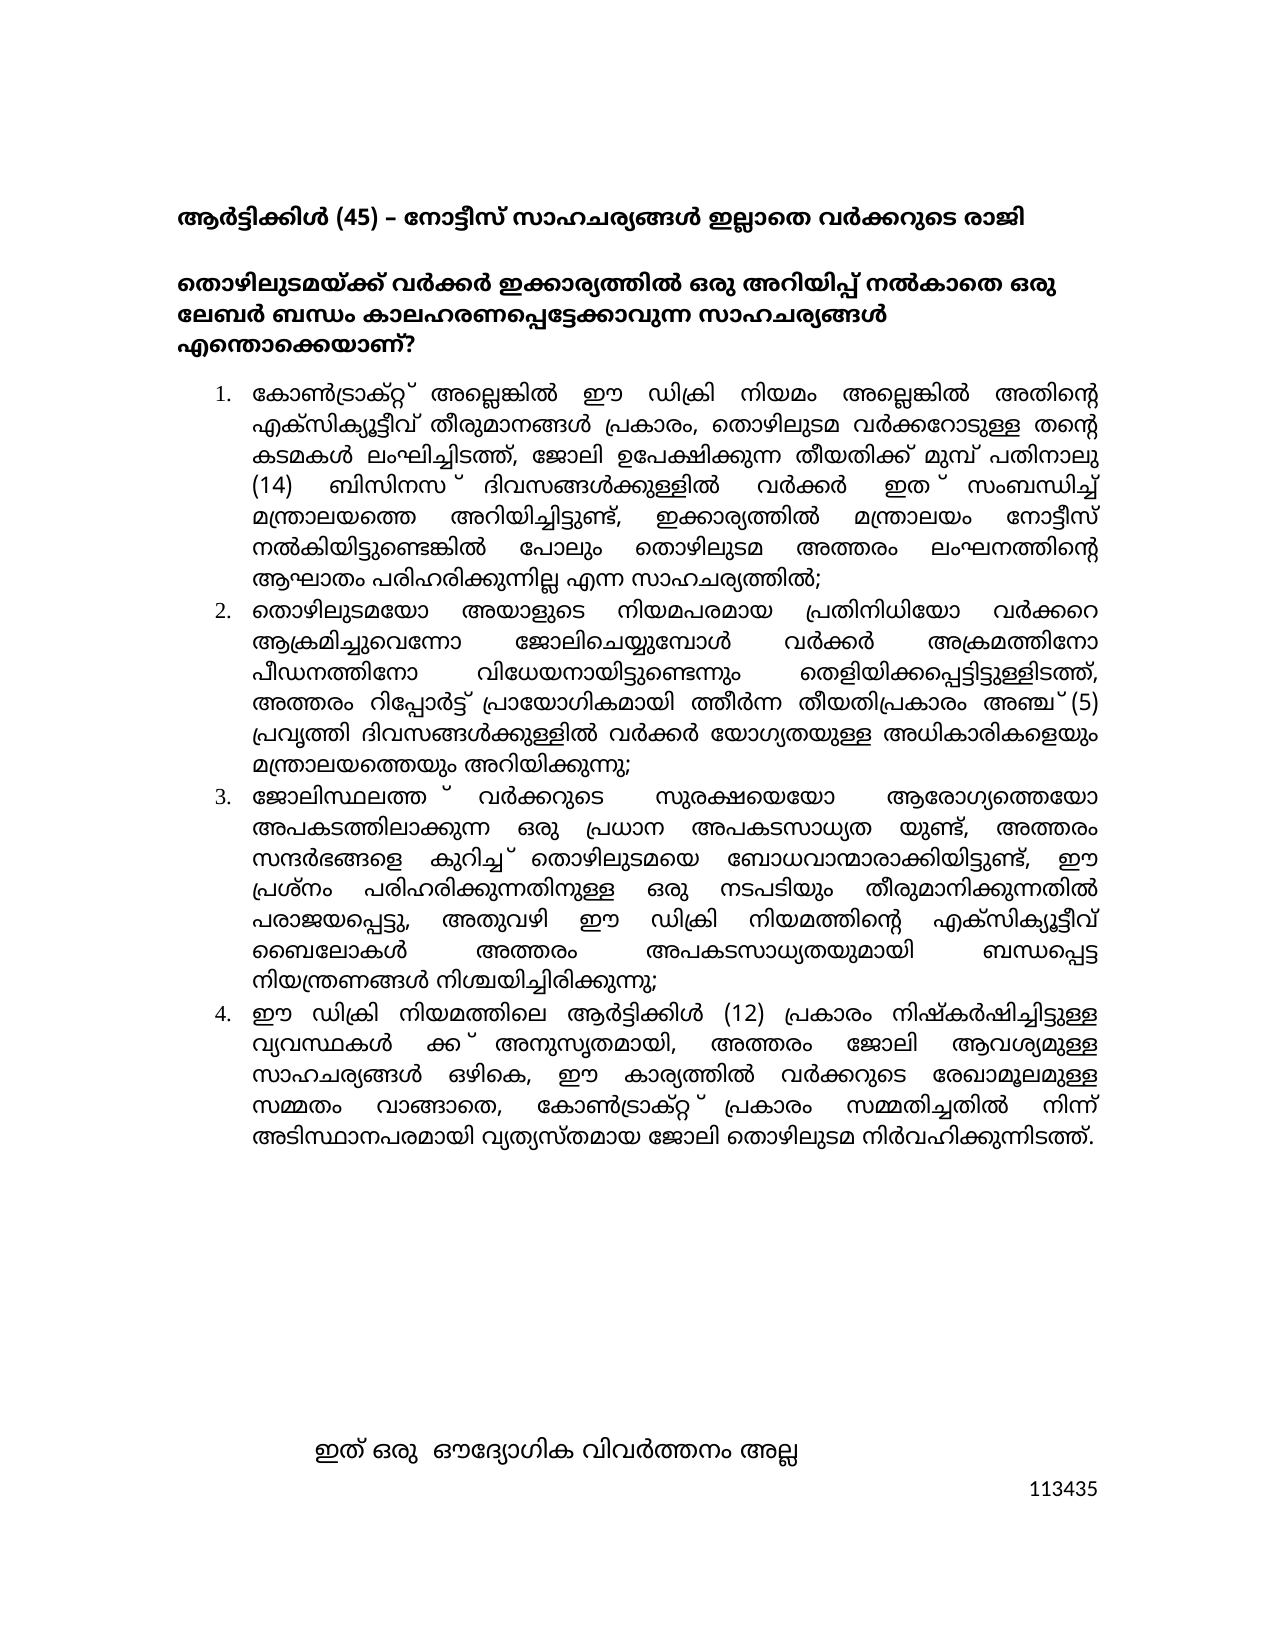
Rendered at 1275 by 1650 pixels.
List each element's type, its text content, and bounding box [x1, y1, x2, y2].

subtitle ആർട്ടിക്കിൾ (45) – നോട്ടീസ് സാഹചര്യങ്ങൾ ഇല്ലാതെ വർക്കറുടെ രാജി [177, 205, 1110, 234]
text തൊഴിലുടമയ്ക്ക് വർക്കർ ഇക്കാര്യത്തിൽ ഒരു അറിയിപ്പ് നൽകാതെ ഒരു ലേബർ ബന്ധം കാലഹരണപ്പെട്ടേക്കാവുന്ന സാഹചര്യങ്ങൾ എന്തൊക്കെയാണ്? [177, 272, 1105, 362]
list കോൺട്രാക്‌റ്റ് അല്ലെങ്കിൽ ഈ ഡിക്രി നിയമം അല്ലെങ്കിൽ അതിന്റെ എക്സിക്യൂട്ടീവ് തീരുമാനങ്ങൾ പ്രകാരം, തൊഴിലുടമ വർക്കറോടുള്ള തന്റെ കടമകൾ ലംഘിച്ചിടത്ത്, ജോലി ഉപേക്ഷിക്കുന്ന തീയതിക്ക് മുമ്പ് പതിനാലു (14) ബിസിനസ് ദിവസങ്ങൾക്കുള്ളിൽ വർക്കർ ഇത് സംബന്ധിച്ച് മന്ത്രാലയത്തെ അറിയിച്ചിട്ടുണ്ട്, ഇക്കാര്യത്തിൽ മന്ത്രാലയം നോട്ടീസ് നൽകിയിട്ടുണ്ടെങ്കിൽ പോലും തൊഴിലുടമ അത്തരം ലംഘനത്തിന്റെ ആഘാതം പരിഹരിക്കുന്നില്ല എന്ന സാഹചര്യത്തിൽ; [214, 380, 1098, 595]
list ഈ ഡിക്രി നിയമത്തിലെ ആർട്ടിക്കിൾ (12) പ്രകാരം നിഷ്കർഷിച്ചിട്ടുള്ള വ്യവസ്ഥകൾ ക്ക് അനുസൃതമായി, അത്തരം ജോലി ആവശ്യമുള്ള സാഹചര്യങ്ങൾ ഒഴികെ, ഈ കാര്യത്തിൽ വർക്കറുടെ രേഖാമൂലമുള്ള സമ്മതം വാങ്ങാതെ, കോൺട്രാക്‌റ്റ് പ്രകാരം സമ്മതിച്ചതിൽ നിന്ന് അടിസ്ഥാനപരമായി വ്യത്യസ്തമായ ജോലി തൊഴിലുടമ നിർവഹിക്കുന്നിടത്ത്. [214, 1000, 1098, 1153]
list ജോലിസ്ഥലത്ത് വർക്കറുടെ സുരക്ഷയെയോ ആരോഗ്യത്തെയോ അപകടത്തിലാക്കുന്ന ഒരു പ്രധാന അപകടസാധ്യത യുണ്ട്, അത്തരം സന്ദർഭങ്ങളെ കുറിച്ച് തൊഴിലുടമയെ ബോധവാന്മാരാക്കിയിട്ടുണ്ട്, ഈ പ്രശ്നം പരിഹരിക്കുന്നതിനുള്ള ഒരു നടപടിയും തീരുമാനിക്കുന്നതിൽ പരാജയപ്പെട്ടു, അതുവഴി ഈ ഡിക്രി നിയമത്തിന്റെ എക്സിക്യൂട്ടീവ് ബൈലോകൾ അത്തരം അപകടസാധ്യതയുമായി ബന്ധപ്പെട്ട നിയന്ത്രണങ്ങൾ നിശ്ചയിച്ചിരിക്കുന്നു; [214, 783, 1098, 998]
list തൊഴിലുടമയോ അയാളുടെ നിയമപരമായ പ്രതിനിധിയോ വർക്കറെ ആക്രമിച്ചുവെന്നോ ജോലിചെയ്യുമ്പോൾ വർക്കർ അക്രമത്തിനോ പീഡനത്തിനോ വിധേയനായിട്ടുണ്ടെന്നും തെളിയിക്കപ്പെട്ടിട്ടുള്ളിടത്ത്, അത്തരം റിപ്പോർട്ട് പ്രായോഗികമായി ത്തീർന്ന തീയതിപ്രകാരം അഞ്ച് (5) പ്രവൃത്തി ദിവസങ്ങൾക്കുള്ളിൽ വർക്കർ യോഗ്യതയുള്ള അധികാരികളെയും മന്ത്രാലയത്തെയും അറിയിക്കുന്നു; [214, 597, 1098, 781]
